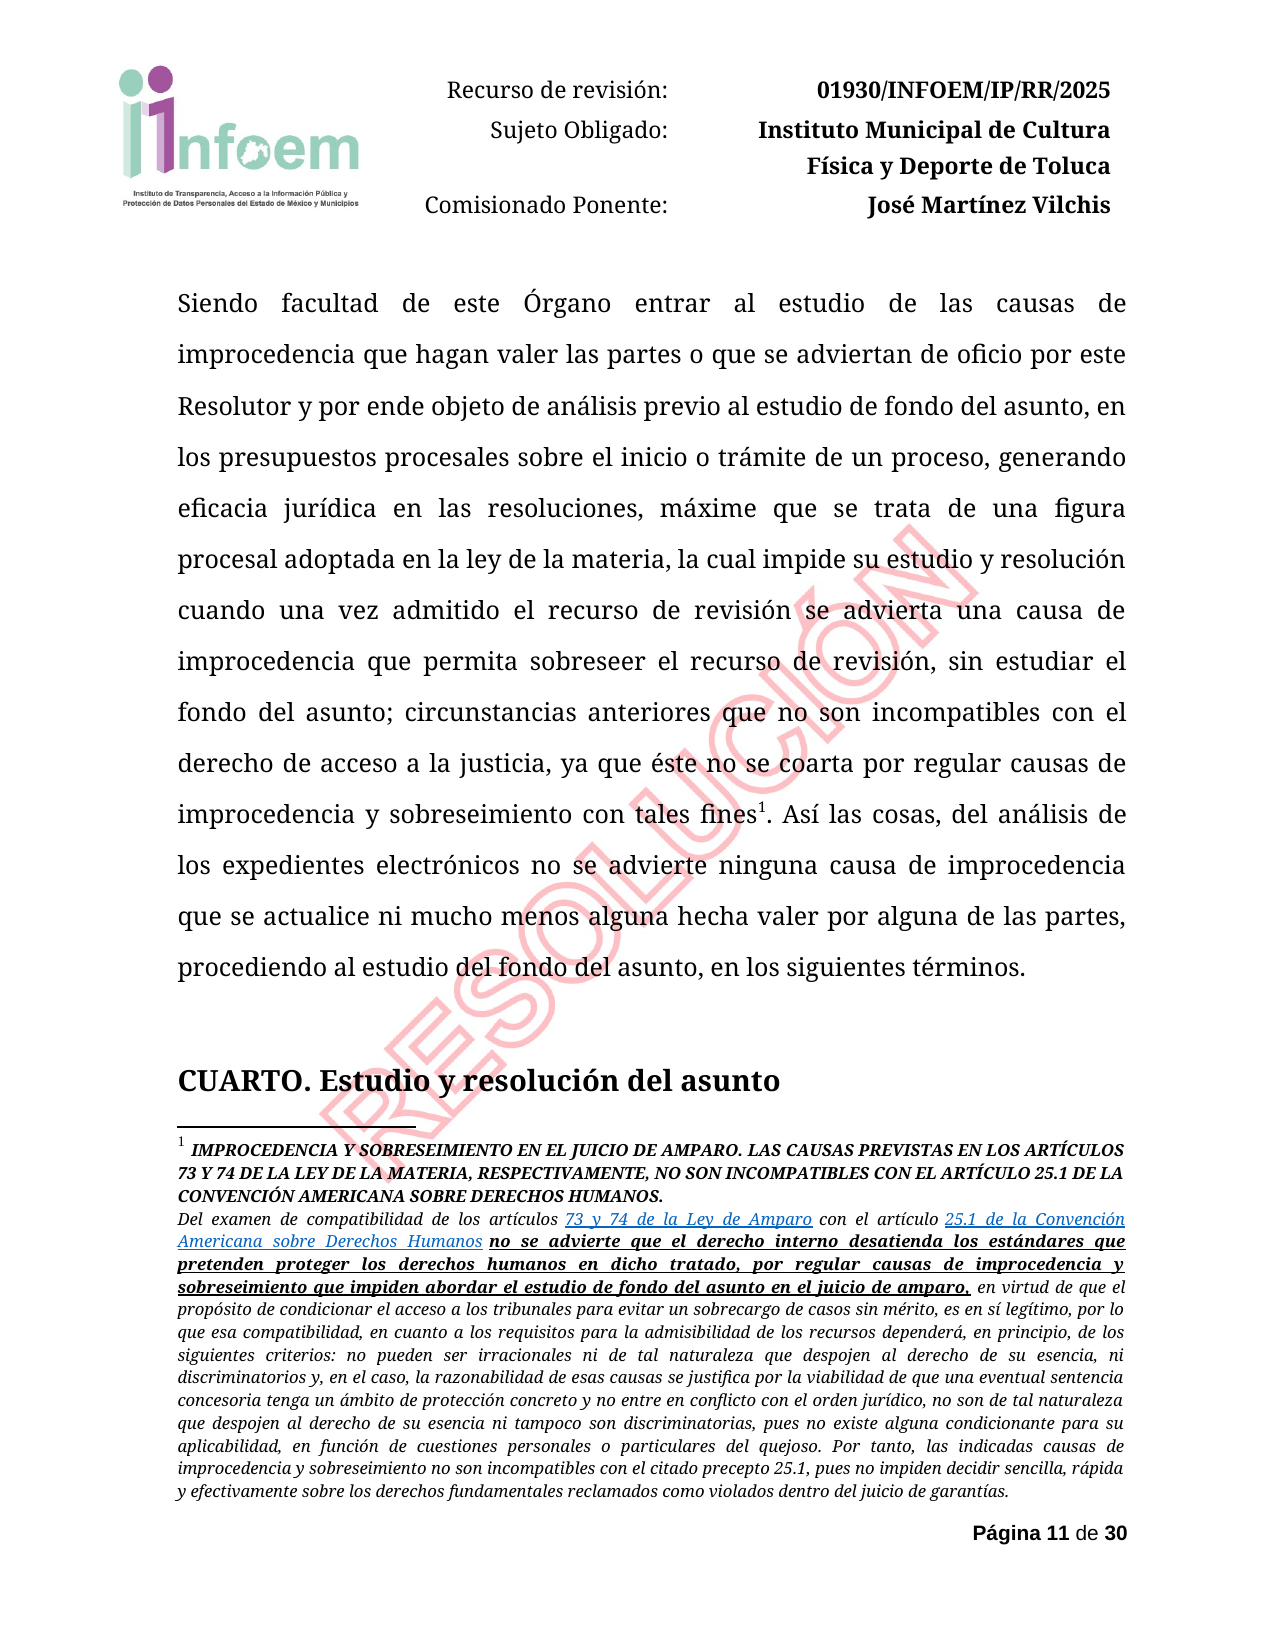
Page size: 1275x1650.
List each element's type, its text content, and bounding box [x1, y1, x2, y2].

picture [0, 5, 1264, 1650]
text CUARTO. Estudio y resolución del asunto [177, 1060, 1122, 1100]
list Siendo facultad de este Órgano entrar al estudio de las causas de improcedencia que hagan valer las partes o que se adviertan de oficio por este Resolutor y por ende objeto de análisis previo al estudio de fondo del asunto, en los presupuestos procesales sobre el inicio o trámite de un proceso, generando eficacia jurídica en las resoluciones, máxime que se trata de una figura procesal adoptada en la ley de la materia, la cual impide su estudio y resolución cuando una vez admitido el recurso de revisión se advierta una causa de improcedencia que permita sobreseer el recurso de revisión, sin estudiar el fondo del asunto; circunstancias anteriores que no son incompatibles con el derecho de acceso a la justicia, ya que éste no se coarta por regular causas de improcedencia y sobreseimiento con tales fines. Así las cosas, del análisis de los expedientes electrónicos no se advierte ninguna causa de improcedencia que se actualice ni mucho menos alguna hecha valer por alguna de las partes, procediendo al estudio del fondo del asunto, en los siguientes términos. [177, 286, 1127, 984]
